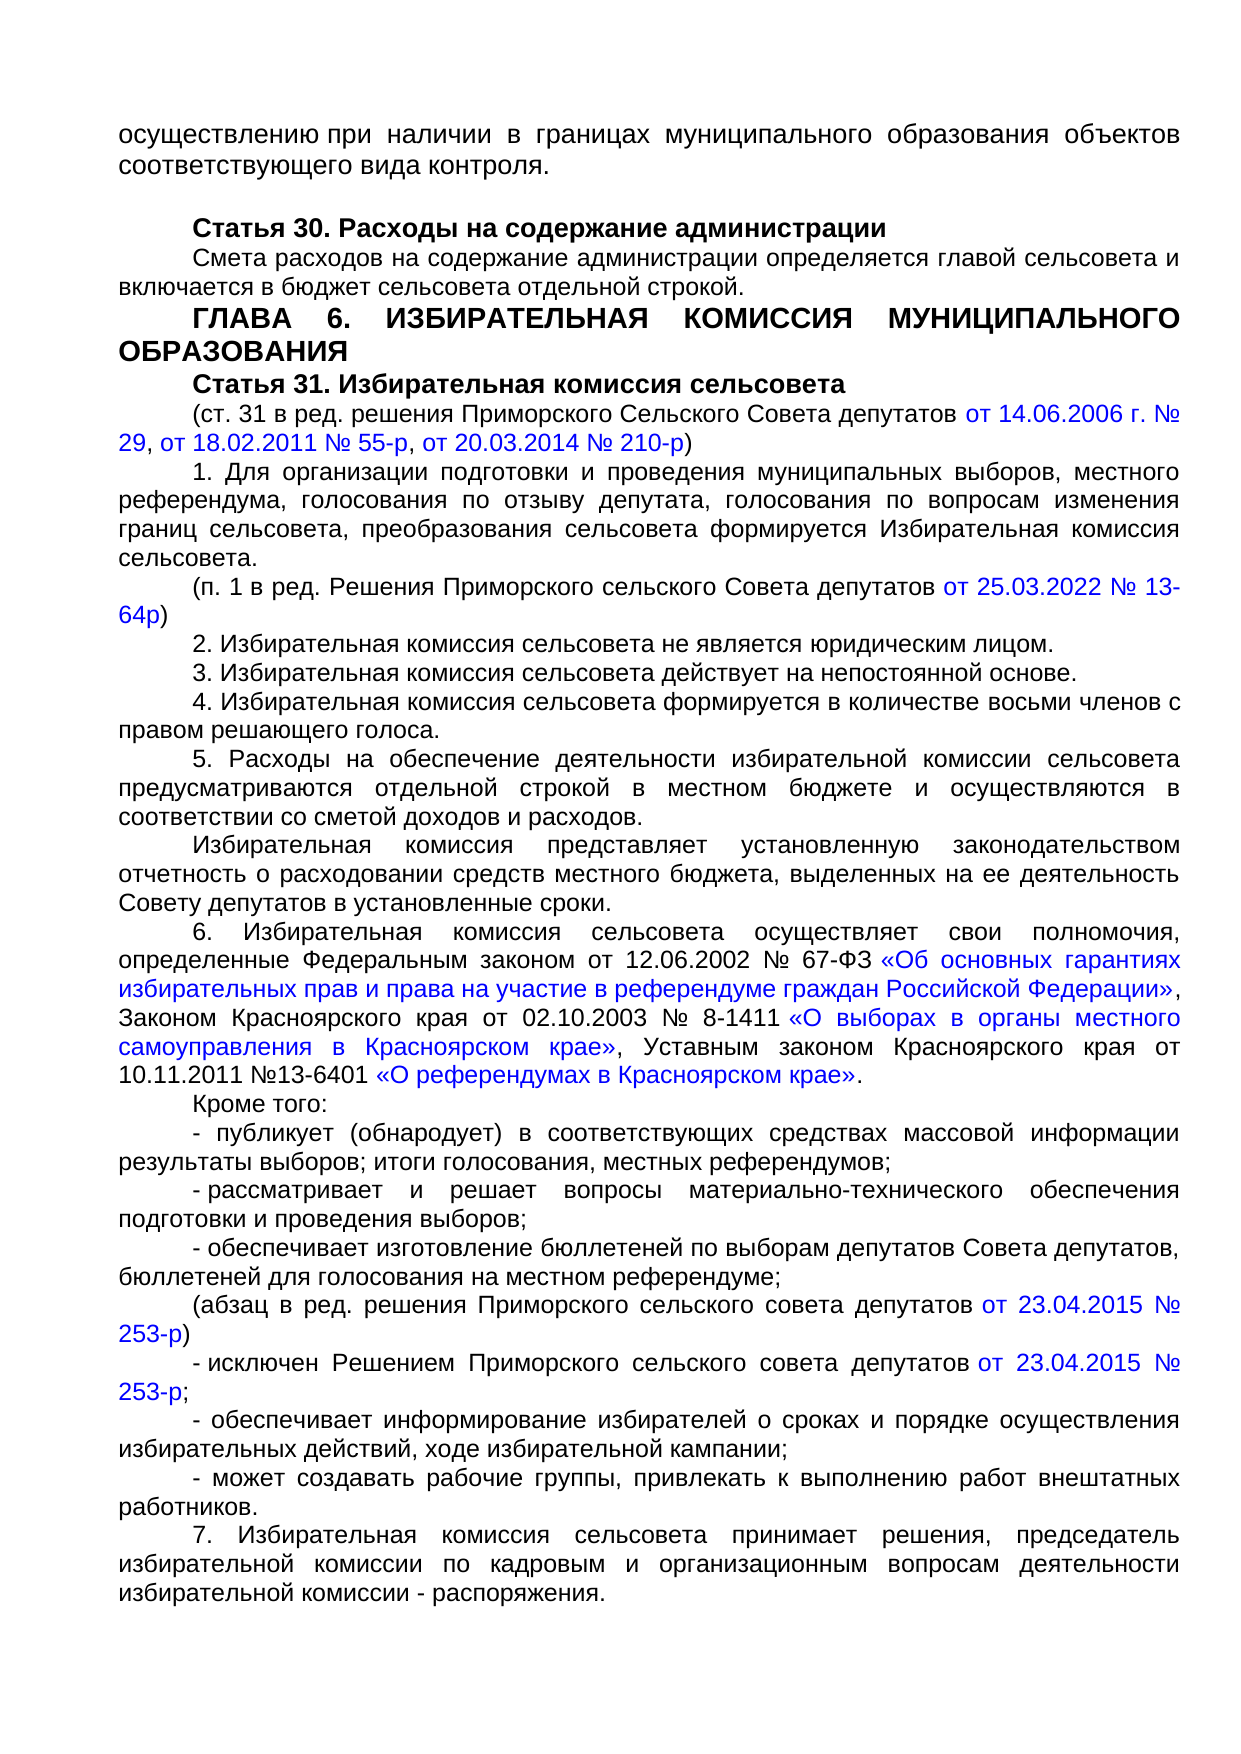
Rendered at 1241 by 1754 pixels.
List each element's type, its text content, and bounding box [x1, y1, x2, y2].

text - рассматривает и решает вопросы материально-технического обеспечения подготовки и проведения выборов; [118, 1175, 1181, 1233]
text 2. Избирательная комиссия сельсовета не является юридическим лицом. [118, 629, 1181, 658]
text 4. Избирательная комиссия сельсовета формируется в количестве восьми членов с правом решающего голоса. [118, 686, 1181, 744]
text Статья 30. Расходы на содержание администрации [118, 212, 1181, 243]
text Статья 31. Избирательная комиссия сельсовета [118, 368, 1181, 399]
text - публикует (обнародует) в соответствующих средствах массовой информации результаты выборов; итоги голосования, местных референдумов; [118, 1118, 1181, 1175]
text 1. Для организации подготовки и проведения муниципальных выборов, местного референдума, голосования по отзыву депутата, голосования по вопросам изменения границ сельсовета, преобразования сельсовета формируется Избирательная комиссия сельсовета. [118, 456, 1181, 571]
text Избирательная комиссия представляет установленную законодательством отчетность о расходовании средств местного бюджета, выделенных на ее деятельность Совету депутатов в установленные сроки. [118, 830, 1181, 916]
text 5. Расходы на обеспечение деятельности избирательной комиссии сельсовета предусматриваются отдельной строкой в местном бюджете и осуществляются в соответствии со сметой доходов и расходов. [118, 744, 1181, 830]
text (ст. 31 в ред. решения Приморского Сельского Совета депутатов от 14.06.2006 г. № 29, от 18.02.2011 № 55-р, от 20.03.2014 № 210-р) [118, 399, 1181, 456]
text - обеспечивает изготовление бюллетеней по выборам депутатов Совета депутатов, бюллетеней для голосования на местном референдуме; [118, 1233, 1181, 1290]
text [118, 118, 1181, 181]
text ГЛАВА 6. ИЗБИРАТЕЛЬНАЯ КОМИССИЯ МУНИЦИПАЛЬНОГО ОБРАЗОВАНИЯ [118, 301, 1181, 368]
text 3. Избирательная комиссия сельсовета действует на непостоянной основе. [118, 658, 1181, 686]
text (абзац в ред. решения Приморского сельского совета депутатов от 23.04.2015 № 253-р) [118, 1290, 1181, 1348]
text 7. Избирательная комиссия сельсовета принимает решения, председатель избирательной комиссии по кадровым и организационным вопросам деятельности избирательной комиссии - распоряжения. [118, 1520, 1181, 1606]
text 6. Избирательная комиссия сельсовета осуществляет свои полномочия, определенные Федеральным законом от 12.06.2002 № 67-ФЗ «Об основных гарантиях избирательных прав и права на участие в референдуме граждан Российской Федерации», Законом Красноярского края от 02.10.2003 № 8-1411 «О выборах в органы местного самоуправления в Красноярском крае», Уставным законом Красноярского края от 10.11.2011 №13-6401 «О референдумах в Красноярском крае». [118, 916, 1181, 1089]
text - может создавать рабочие группы, привлекать к выполнению работ внештатных работников. [118, 1463, 1181, 1520]
text - исключен Решением Приморского сельского совета депутатов от 23.04.2015 № 253-р; [118, 1348, 1181, 1405]
text Кроме того: [118, 1089, 1181, 1118]
text - обеспечивает информирование избирателей о сроках и порядке осуществления избирательных действий, ходе избирательной кампании; [118, 1405, 1181, 1463]
text Смета расходов на содержание администрации определяется главой сельсовета и включается в бюджет сельсовета отдельной строкой. [118, 243, 1181, 301]
text (п. 1 в ред. Решения Приморского сельского Совета депутатов от 25.03.2022 № 13-64р) [118, 571, 1181, 629]
